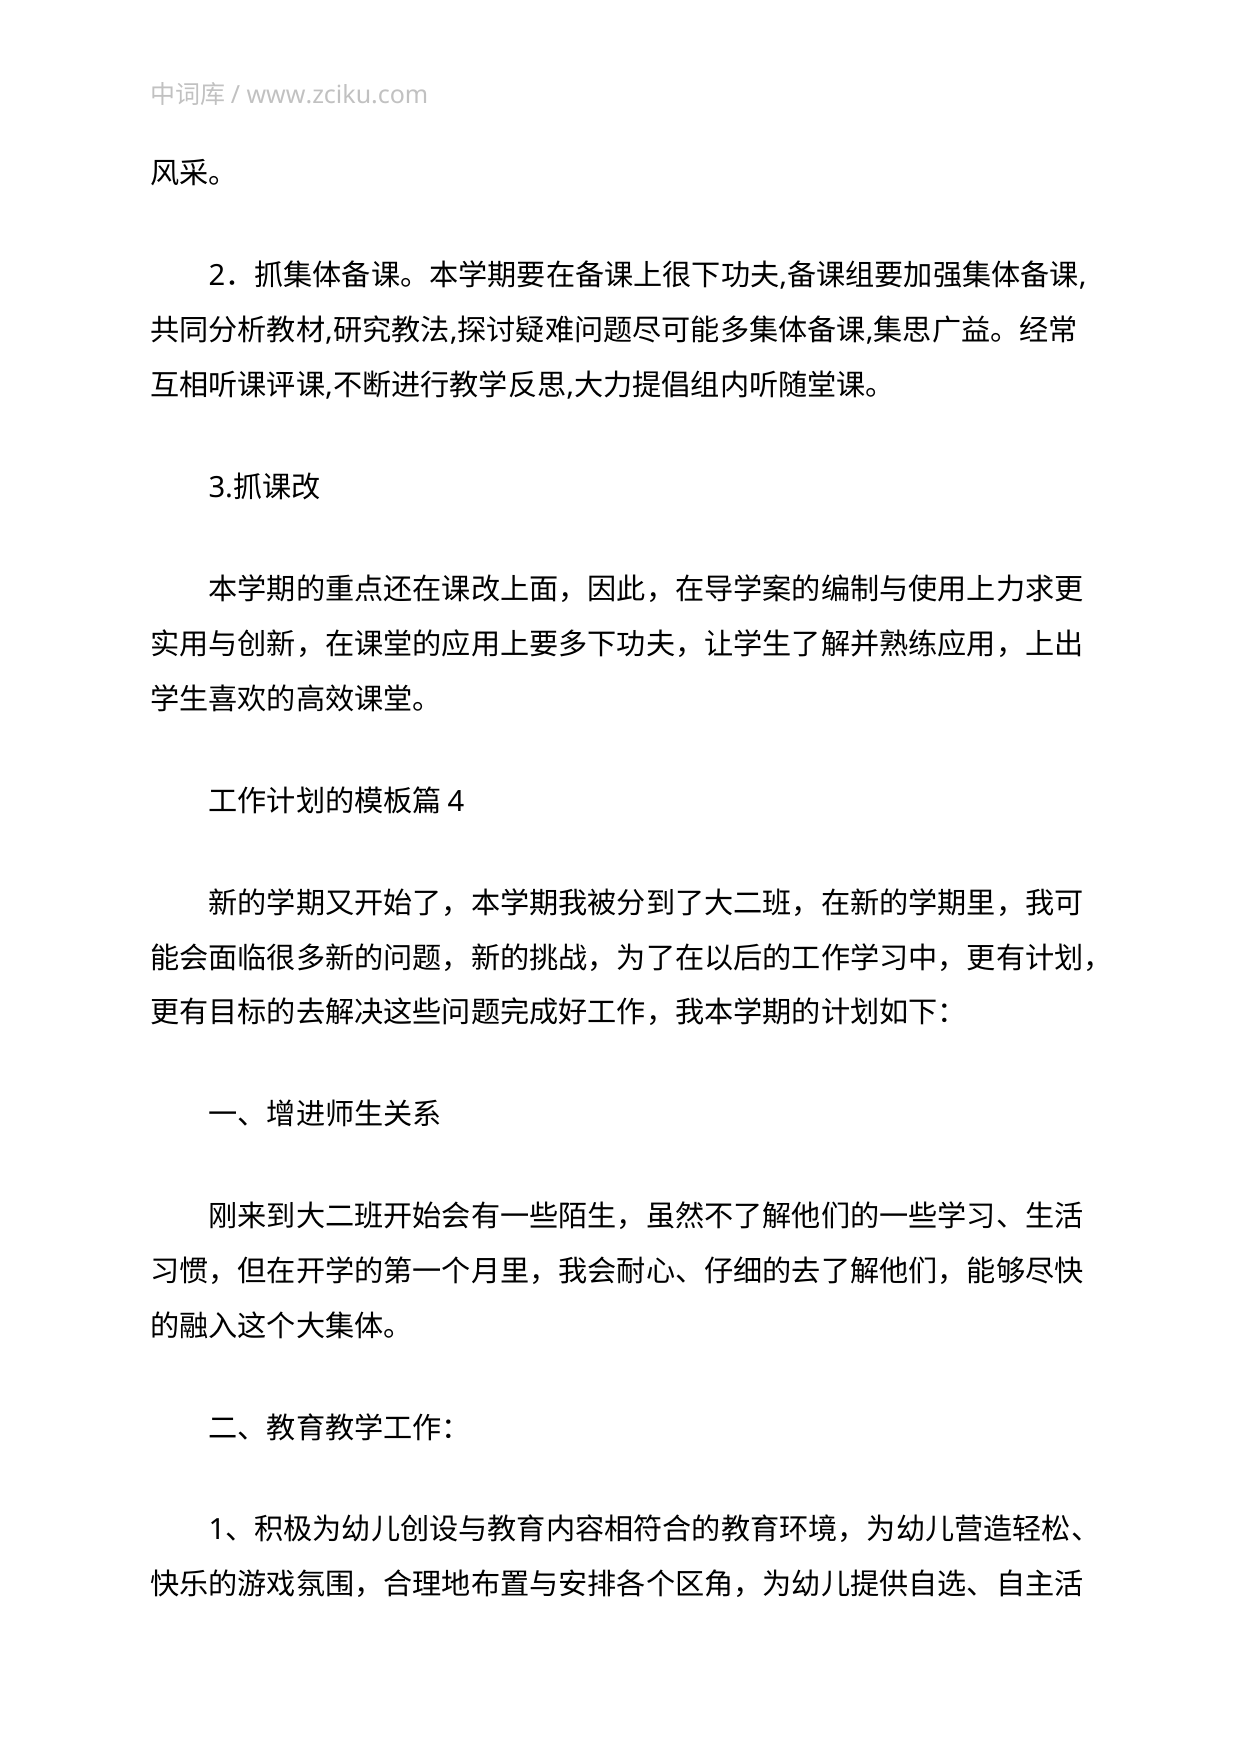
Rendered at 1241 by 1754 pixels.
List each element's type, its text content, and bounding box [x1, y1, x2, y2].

text 一、增进师生关系 [150, 1091, 1090, 1133]
text 工作计划的模板篇4 [150, 777, 1090, 820]
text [150, 1506, 1090, 1603]
text 二、教育教学工作： [150, 1404, 1090, 1446]
text 新的学期又开始了，本学期我被分到了大二班，在新的学期里，我可能会面临很多新的问题，新的挑战，为了在以后的工作学习中，更有计划，更有目标的去解决这些问题完成好工作，我本学期的计划如下： [150, 879, 1090, 1031]
text 刚来到大二班开始会有一些陌生，虽然不了解他们的一些学习、生活习惯，但在开学的第一个月里，我会耐心、仔细的去了解他们，能够尽快的融入这个大集体。 [150, 1193, 1090, 1345]
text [150, 150, 1090, 192]
text 本学期的重点还在课改上面，因此，在导学案的编制与使用上力求更实用与创新，在课堂的应用上要多下功夫，让学生了解并熟练应用，上出学生喜欢的高效课堂。 [150, 566, 1090, 718]
text 3.抓课改 [150, 464, 1090, 506]
text 2．抓集体备课。本学期要在备课上很下功夫,备课组要加强集体备课,共同分析教材,研究教法,探讨疑难问题尽可能多集体备课,集思广益。经常互相听课评课,不断进行教学反思,大力提倡组内听随堂课。 [150, 252, 1090, 404]
